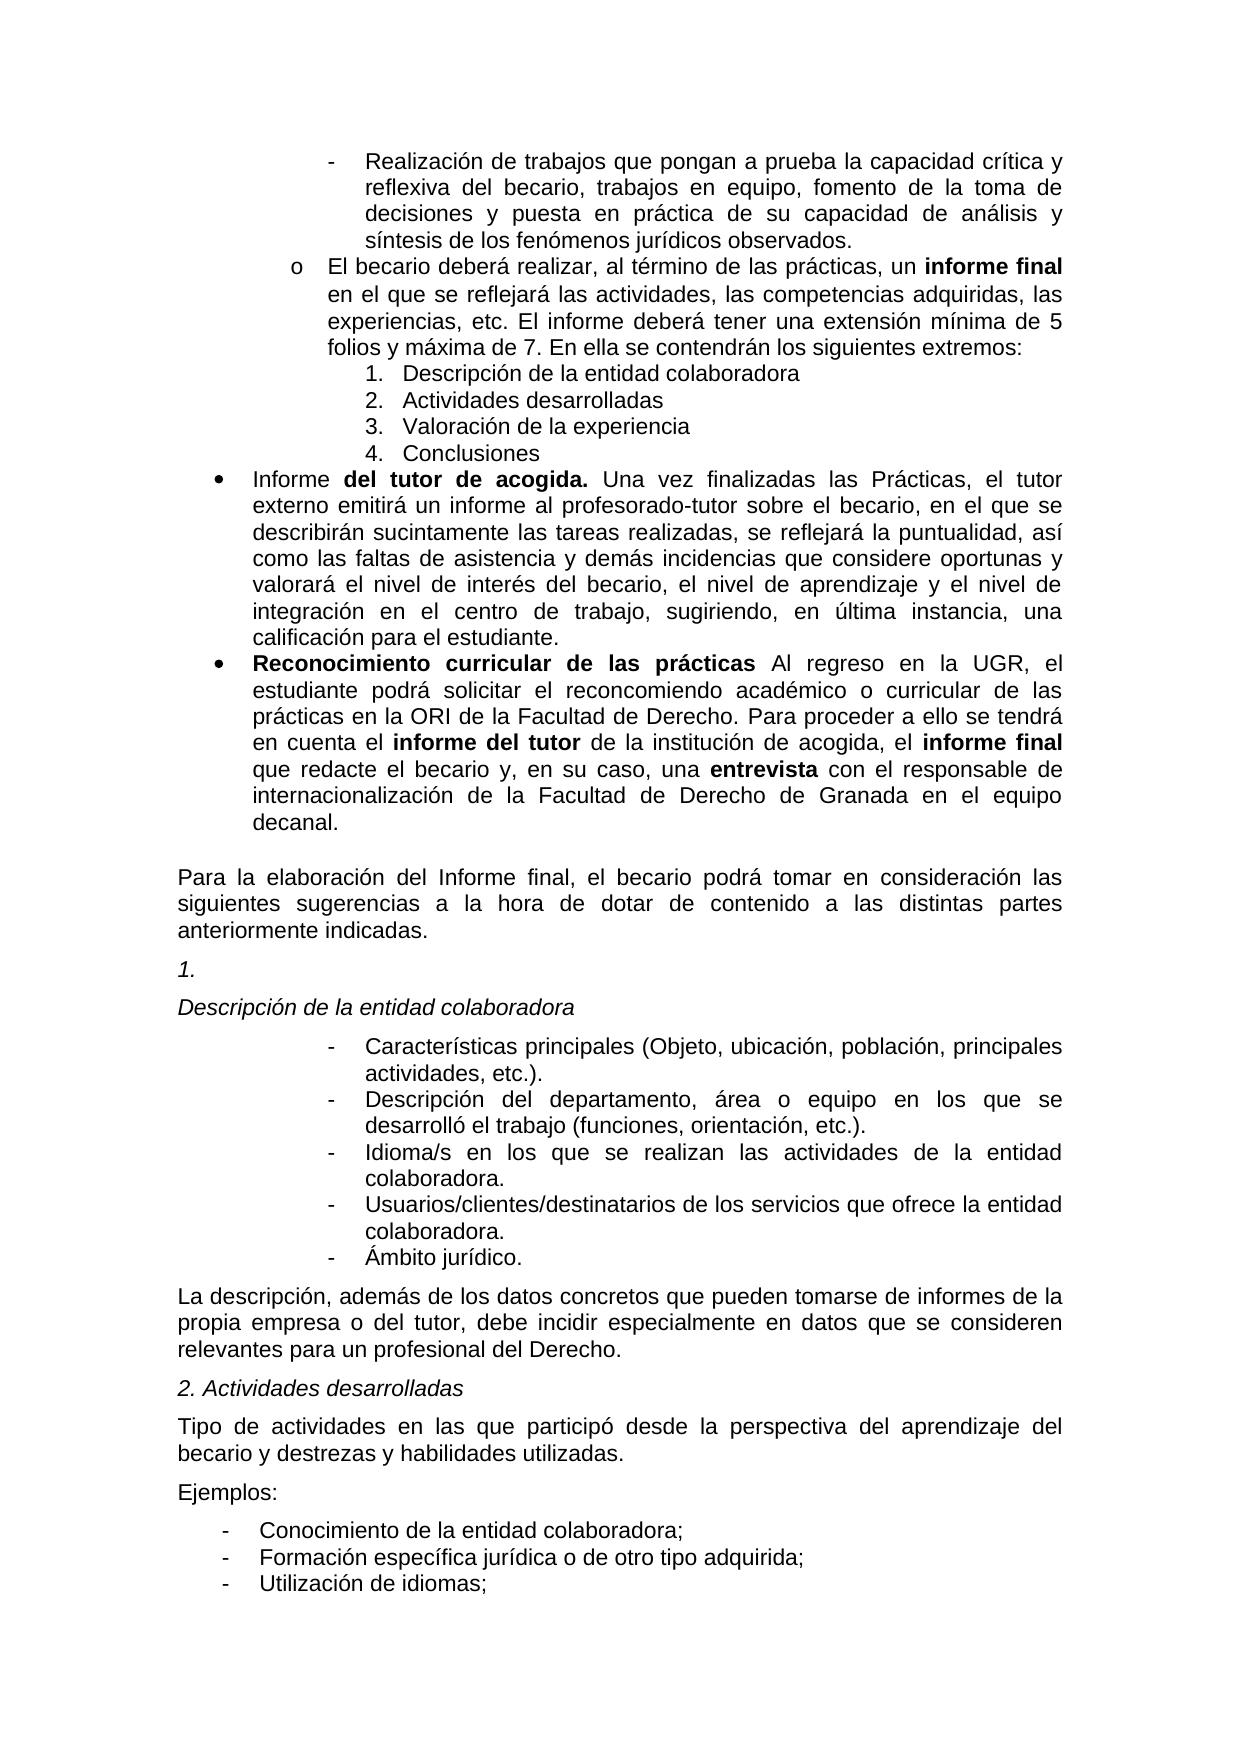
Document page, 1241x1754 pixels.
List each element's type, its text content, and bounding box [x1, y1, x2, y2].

text Tipo de actividades en las que participó desde la perspectiva del aprendizaje del becario y destrezas y habilidades utilizadas. [177, 1413, 1063, 1466]
list Actividades desarrolladas [365, 387, 1063, 413]
list Formación específica jurídica o de otro tipo adquirida; [222, 1544, 1063, 1570]
list Valoración de la experiencia [365, 413, 1063, 439]
list Conocimiento de la entidad colaboradora; [222, 1517, 1063, 1544]
list Ámbito jurídico. [327, 1244, 1063, 1270]
text La descripción, además de los datos concretos que pueden tomarse de informes de la propia empresa o del tutor, debe incidir especialmente en datos que se consideren relevantes para un profesional del Derecho. [177, 1283, 1063, 1362]
text 2. Actividades desarrolladas [177, 1374, 1063, 1401]
list Reconocimiento curricular de las prácticas Al regreso en la UGR, el estudiante podrá solicitar el reconcomiendo académico o curricular de las prácticas en la ORI de la Facultad de Derecho. Para proceder a ello se tendrá en cuenta el informe del tutor de la institución de acogida, el informe final que redacte el becario y, en su caso, una entrevista con el responsable de internacionalización de la Facultad de Derecho de Granada en el equipo decanal. [215, 650, 1063, 835]
text Ejemplos: [177, 1478, 1063, 1505]
list Idioma/s en los que se realizan las actividades de la entidad colaboradora. [327, 1139, 1063, 1191]
list Informe del tutor de acogida. Una vez finalizadas las Prácticas, el tutor externo emitirá un informe al profesorado-tutor sobre el becario, en el que se describirán sucintamente las tareas realizadas, se reflejará la puntualidad, así como las faltas de asistencia y demás incidencias que considere oportunas y valorará el nivel de interés del becario, el nivel de aprendizaje y el nivel de integración en el centro de trabajo, sugiriendo, en última instancia, una calificación para el estudiante. [215, 466, 1063, 650]
text Descripción de la entidad colaboradora [177, 994, 1063, 1021]
list Características principales (Objeto, ubicación, población, principales actividades, etc.). [327, 1033, 1063, 1086]
list Descripción del departamento, área o equipo en los que se desarrolló el trabajo (funciones, orientación, etc.). [327, 1086, 1063, 1139]
text Para la elaboración del Informe final, el becario podrá tomar en consideración las siguientes sugerencias a la hora de dotar de contenido a las distintas partes anteriormente indicadas. [177, 864, 1063, 943]
list Realización de trabajos que pongan a prueba la capacidad crítica y reflexiva del becario, trabajos en equipo, fomento de la toma de decisiones y puesta en práctica de su capacidad de análisis y síntesis de los fenómenos jurídicos observados. [327, 148, 1063, 253]
text 1. [177, 956, 1063, 982]
list Utilización de idiomas; [222, 1570, 1063, 1596]
list Descripción de la entidad colaboradora [365, 360, 1063, 387]
list Usuarios/clientes/destinatarios de los servicios que ofrece la entidad colaboradora. [327, 1191, 1063, 1244]
list El becario deberá realizar, al término de las prácticas, un informe final en el que se reflejará las actividades, las competencias adquiridas, las experiencias, etc. El informe deberá tener una extensión mínima de 5 folios y máxima de 7. En ella se contendrán los siguientes extremos: [290, 253, 1063, 360]
list Conclusiones [365, 439, 1063, 466]
